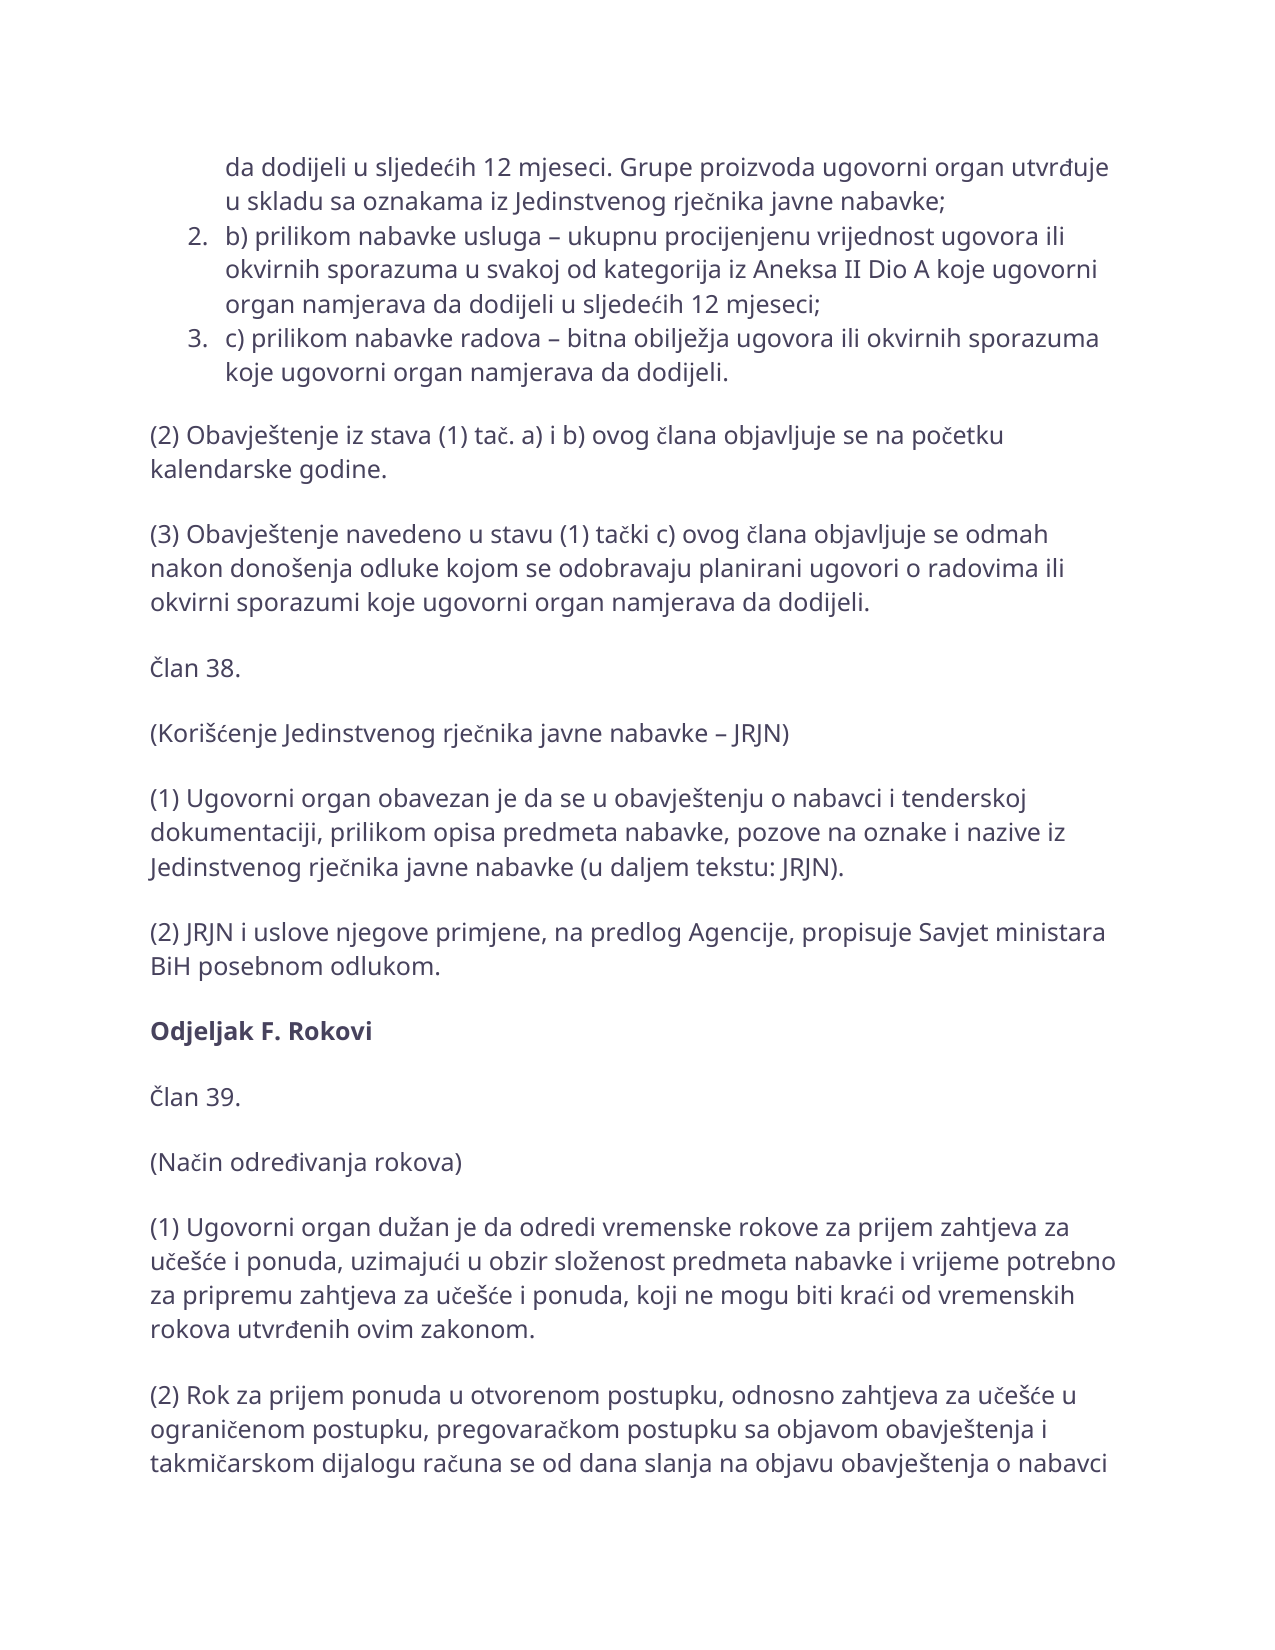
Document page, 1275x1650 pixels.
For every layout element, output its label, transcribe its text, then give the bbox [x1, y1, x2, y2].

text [150, 1377, 1125, 1479]
text (Način određivanja rokova) [150, 1144, 1125, 1178]
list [187, 150, 1125, 218]
text Član 38. [150, 650, 1125, 684]
text (1) Ugovorni organ dužan je da odredi vremenske rokove za prijem zahtjeva za učešće i ponuda, uzimajući u obzir složenost predmeta nabavke i vrijeme potrebno za pripremu zahtjeva za učešće i ponuda, koji ne mogu biti kraći od vremenskih rokova utvrđenih ovim zakonom. [150, 1210, 1125, 1346]
text (2) Obavještenje iz stava (1) tač. a) i b) ovog člana objavljuje se na početku kalendarske godine. [150, 418, 1125, 486]
text (1) Ugovorni organ obavezan je da se u obavještenju o nabavci i tenderskoj dokumentaciji, prilikom opisa predmeta nabavke, pozove na oznake i nazive iz Jedinstvenog rječnika javne nabavke (u daljem tekstu: JRJN). [150, 781, 1125, 883]
text (Korišćenje Jedinstvenog rječnika javne nabavke – JRJN) [150, 716, 1125, 750]
text (3) Obavještenje navedeno u stavu (1) tački c) ovog člana objavljuje se odmah nakon donošenja odluke kojom se odobravaju planirani ugovori o radovima ili okvirni sporazumi koje ugovorni organ namjerava da dodijeli. [150, 517, 1125, 619]
text Član 39. [150, 1079, 1125, 1113]
list c) prilikom nabavke radova – bitna obilježja ugovora ili okvirnih sporazuma koje ugovorni organ namjerava da dodijeli. [187, 320, 1125, 388]
list b) prilikom nabavke usluga – ukupnu procijenjenu vrijednost ugovora ili okvirnih sporazuma u svakoj od kategorija iz Aneksa II Dio A koje ugovorni organ namjerava da dodijeli u sljedećih 12 mjeseci; [187, 218, 1125, 320]
text Odjeljak F. Rokovi [150, 1014, 1125, 1048]
text (2) JRJN i uslove njegove primjene, na predlog Agencije, propisuje Savjet ministara BiH posebnom odlukom. [150, 914, 1125, 983]
